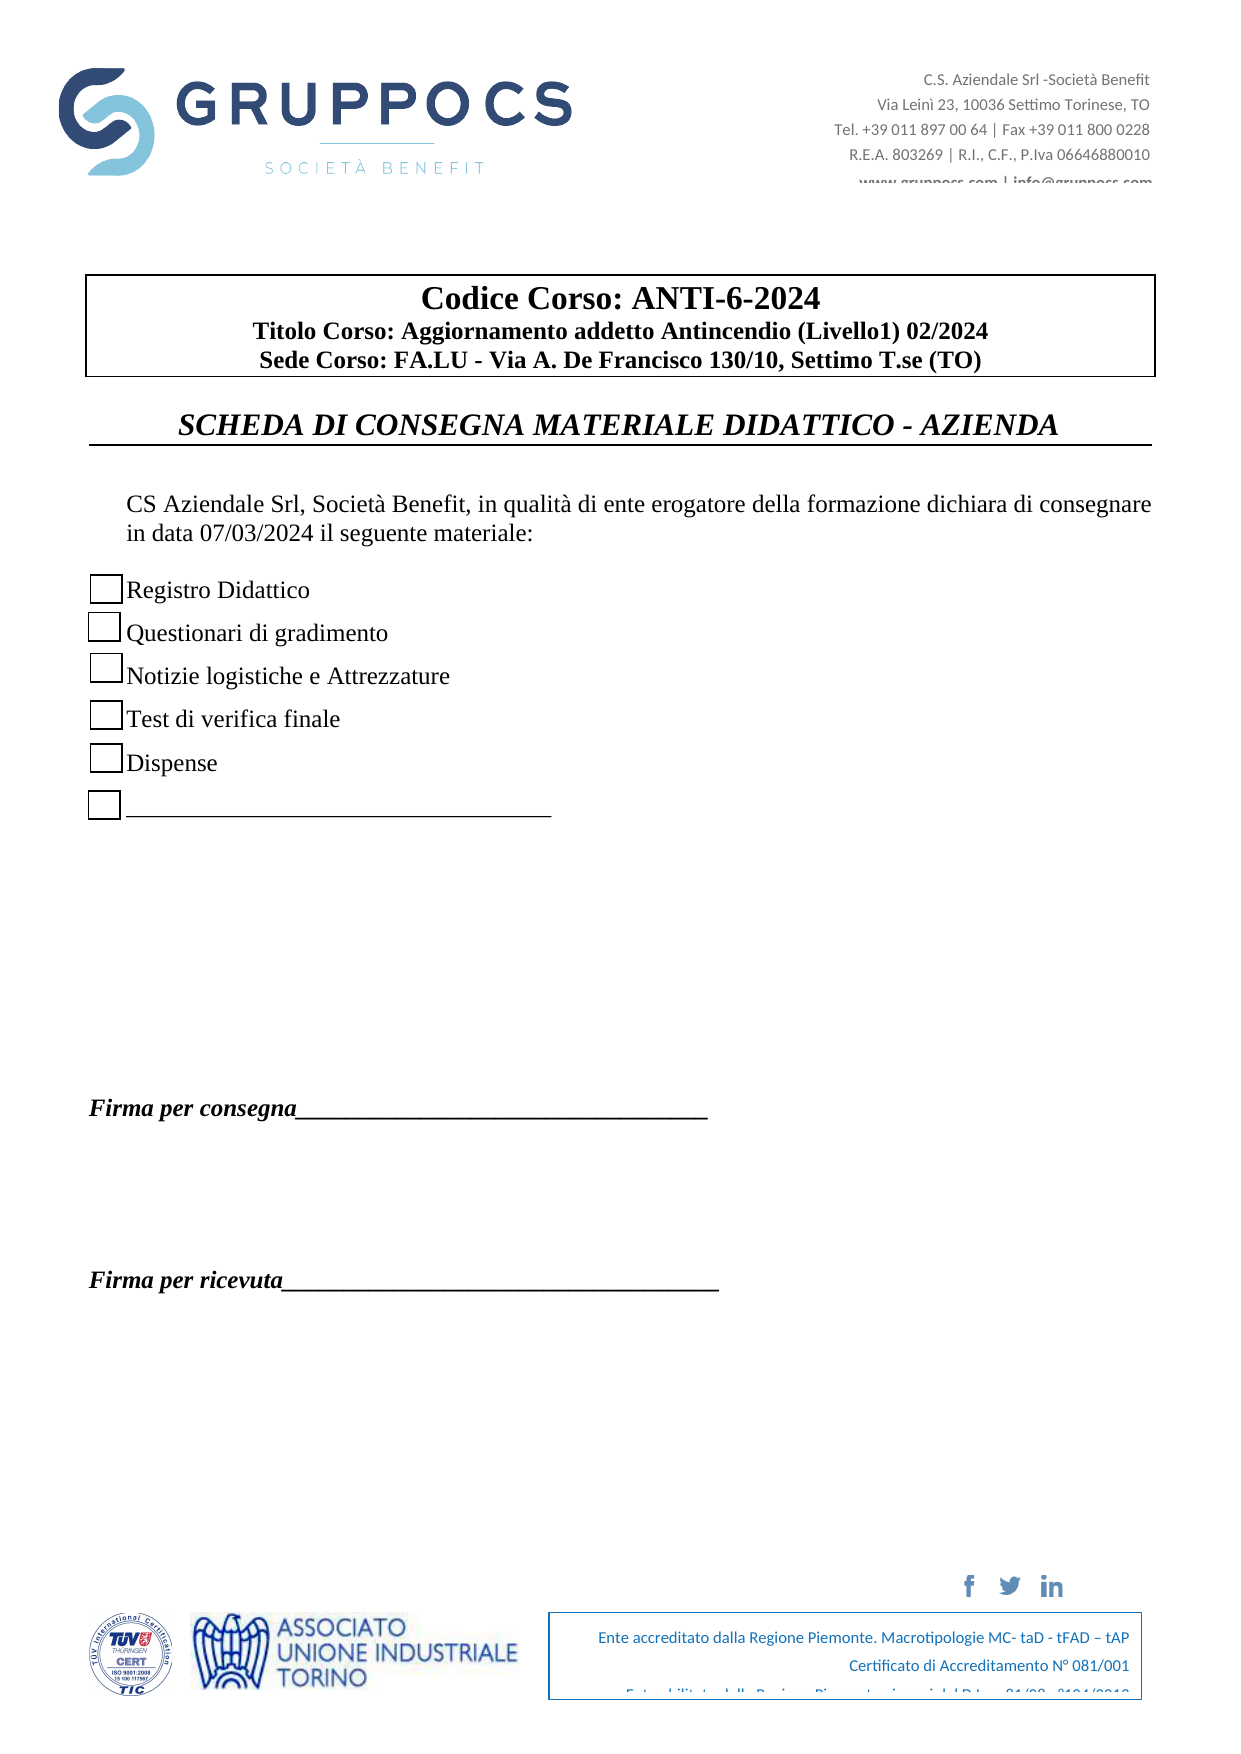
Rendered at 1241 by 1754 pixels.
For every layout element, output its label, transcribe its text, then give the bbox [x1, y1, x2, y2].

text Titolo Corso: Aggiornamento addetto Antincendio (Livello1) 02/2024 [88, 316, 1152, 341]
picture [190, 1612, 520, 1690]
text Notizie logistiche e Attrezzature [126, 661, 1152, 690]
text Codice Corso: ANTI-6-2024 [87, 276, 1154, 316]
text Firma per consegna_________________________________ [29, 1093, 1152, 1121]
text Questionari di gradimento [126, 618, 1152, 647]
text Dispense [126, 748, 1152, 776]
text Registro Didattico [126, 575, 1152, 604]
picture [964, 1575, 1063, 1597]
text Firma per ricevuta___________________________________ [88, 1265, 1152, 1294]
text Test di verifica finale [126, 704, 1152, 733]
picture [89, 1613, 173, 1696]
text CS Aziendale Srl, Società Benefit, in qualità di ente erogatore della formazione dichiara di consegnare in data 07/03/2024 il seguente materiale: [126, 489, 1152, 546]
picture [58, 68, 580, 178]
text __________________________________ [126, 791, 1152, 819]
text SCHEDA DI CONSEGNA MATERIALE DIDATTICO - AZIENDA [88, 406, 1152, 446]
text Sede Corso: FA.LU - Via A. De Francisco 130/10, Settimo T.se (TO) [87, 341, 1154, 376]
